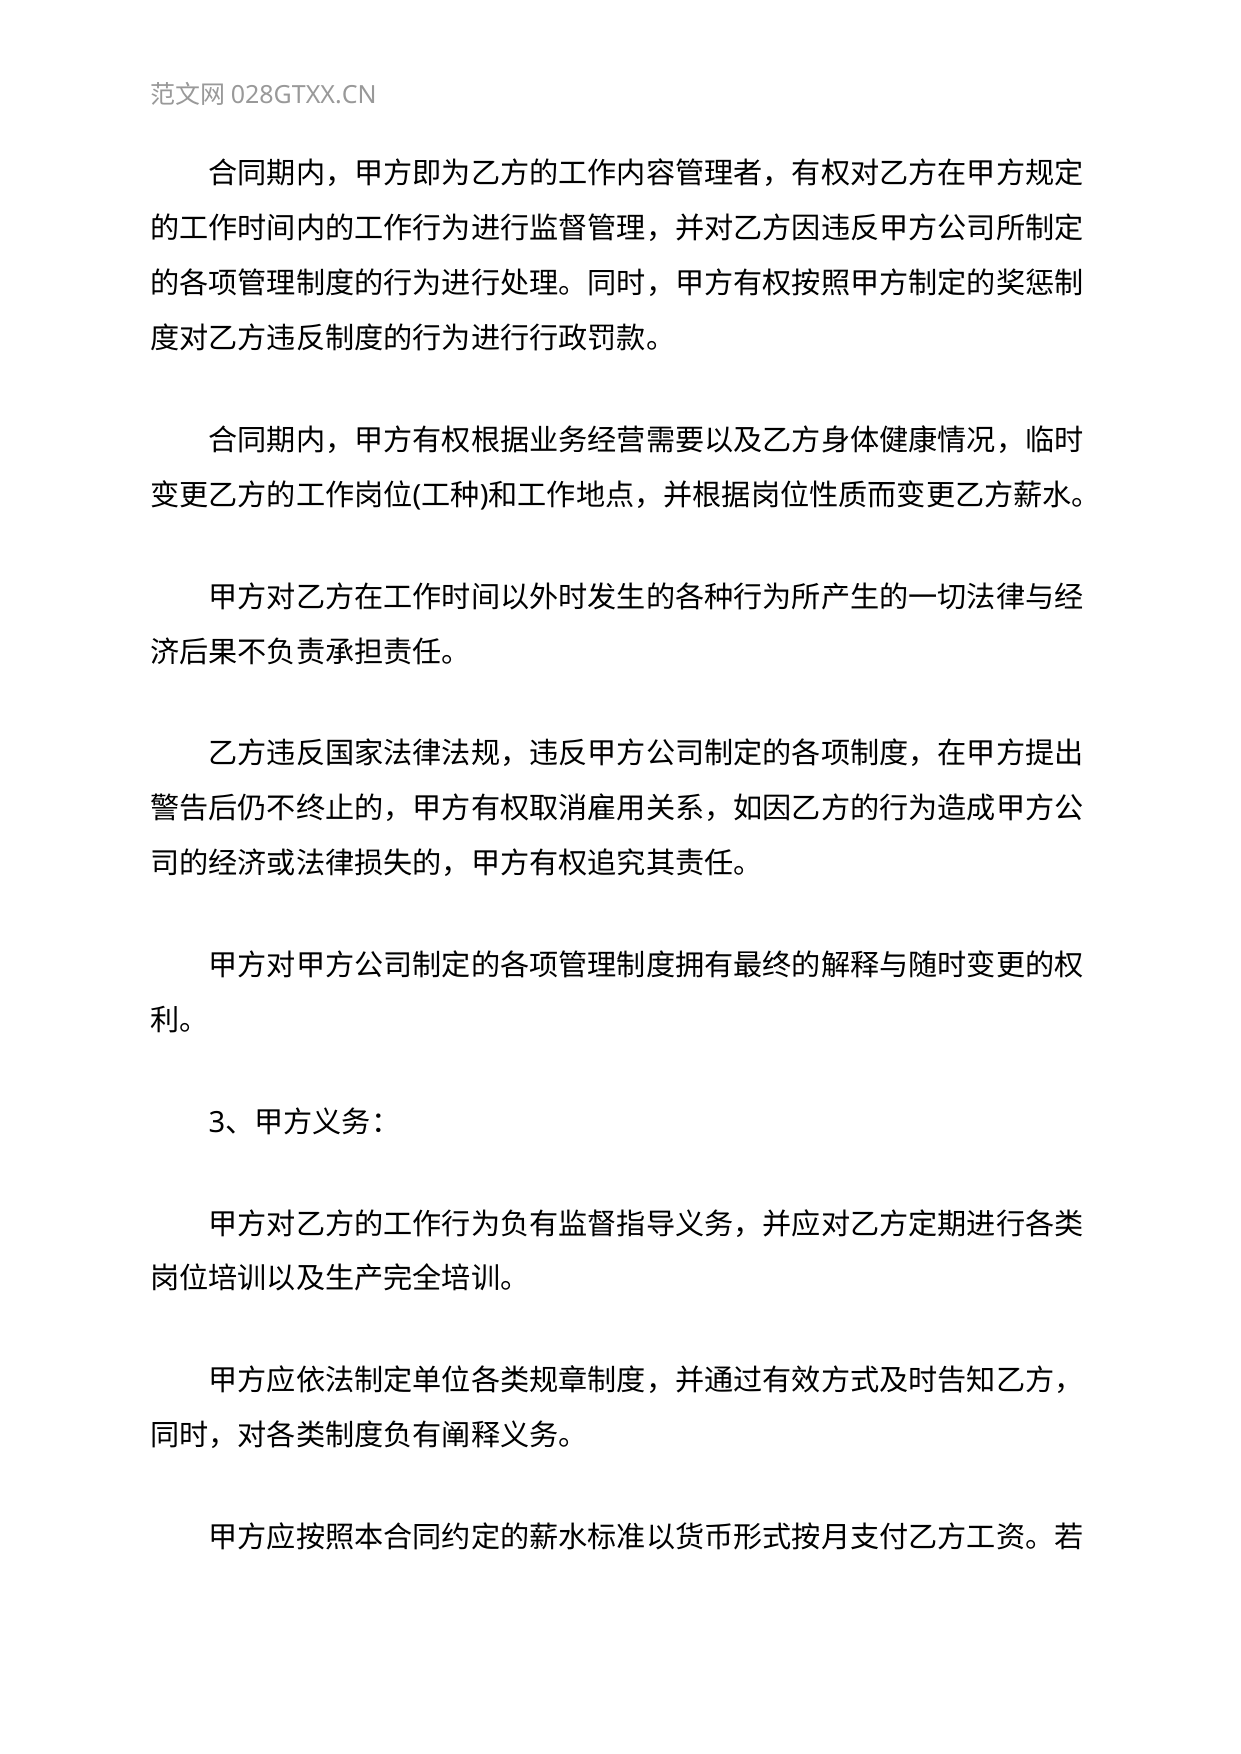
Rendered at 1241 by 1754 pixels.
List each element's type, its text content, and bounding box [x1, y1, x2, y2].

text 甲方对乙方在工作时间以外时发生的各种行为所产生的一切法律与经济后果不负责承担责任。 [150, 573, 1090, 671]
text 3、甲方义务： [150, 1098, 1090, 1141]
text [150, 1513, 1090, 1556]
text 甲方对甲方公司制定的各项管理制度拥有最终的解释与随时变更的权利。 [150, 942, 1090, 1039]
text 合同期内，甲方有权根据业务经营需要以及乙方身体健康情况，临时变更乙方的工作岗位(工种)和工作地点，并根据岗位性质而变更乙方薪水。 [150, 416, 1090, 514]
text 乙方违反国家法律法规，违反甲方公司制定的各项制度，在甲方提出警告后仍不终止的，甲方有权取消雇用关系，如因乙方的行为造成甲方公司的经济或法律损失的，甲方有权追究其责任。 [150, 730, 1090, 882]
text 甲方应依法制定单位各类规章制度，并通过有效方式及时告知乙方，同时，对各类制度负有阐释义务。 [150, 1357, 1090, 1454]
text 合同期内，甲方即为乙方的工作内容管理者，有权对乙方在甲方规定的工作时间内的工作行为进行监督管理，并对乙方因违反甲方公司所制定的各项管理制度的行为进行处理。同时，甲方有权按照甲方制定的奖惩制度对乙方违反制度的行为进行行政罚款。 [150, 150, 1090, 357]
text 甲方对乙方的工作行为负有监督指导义务，并应对乙方定期进行各类岗位培训以及生产完全培训。 [150, 1200, 1090, 1297]
